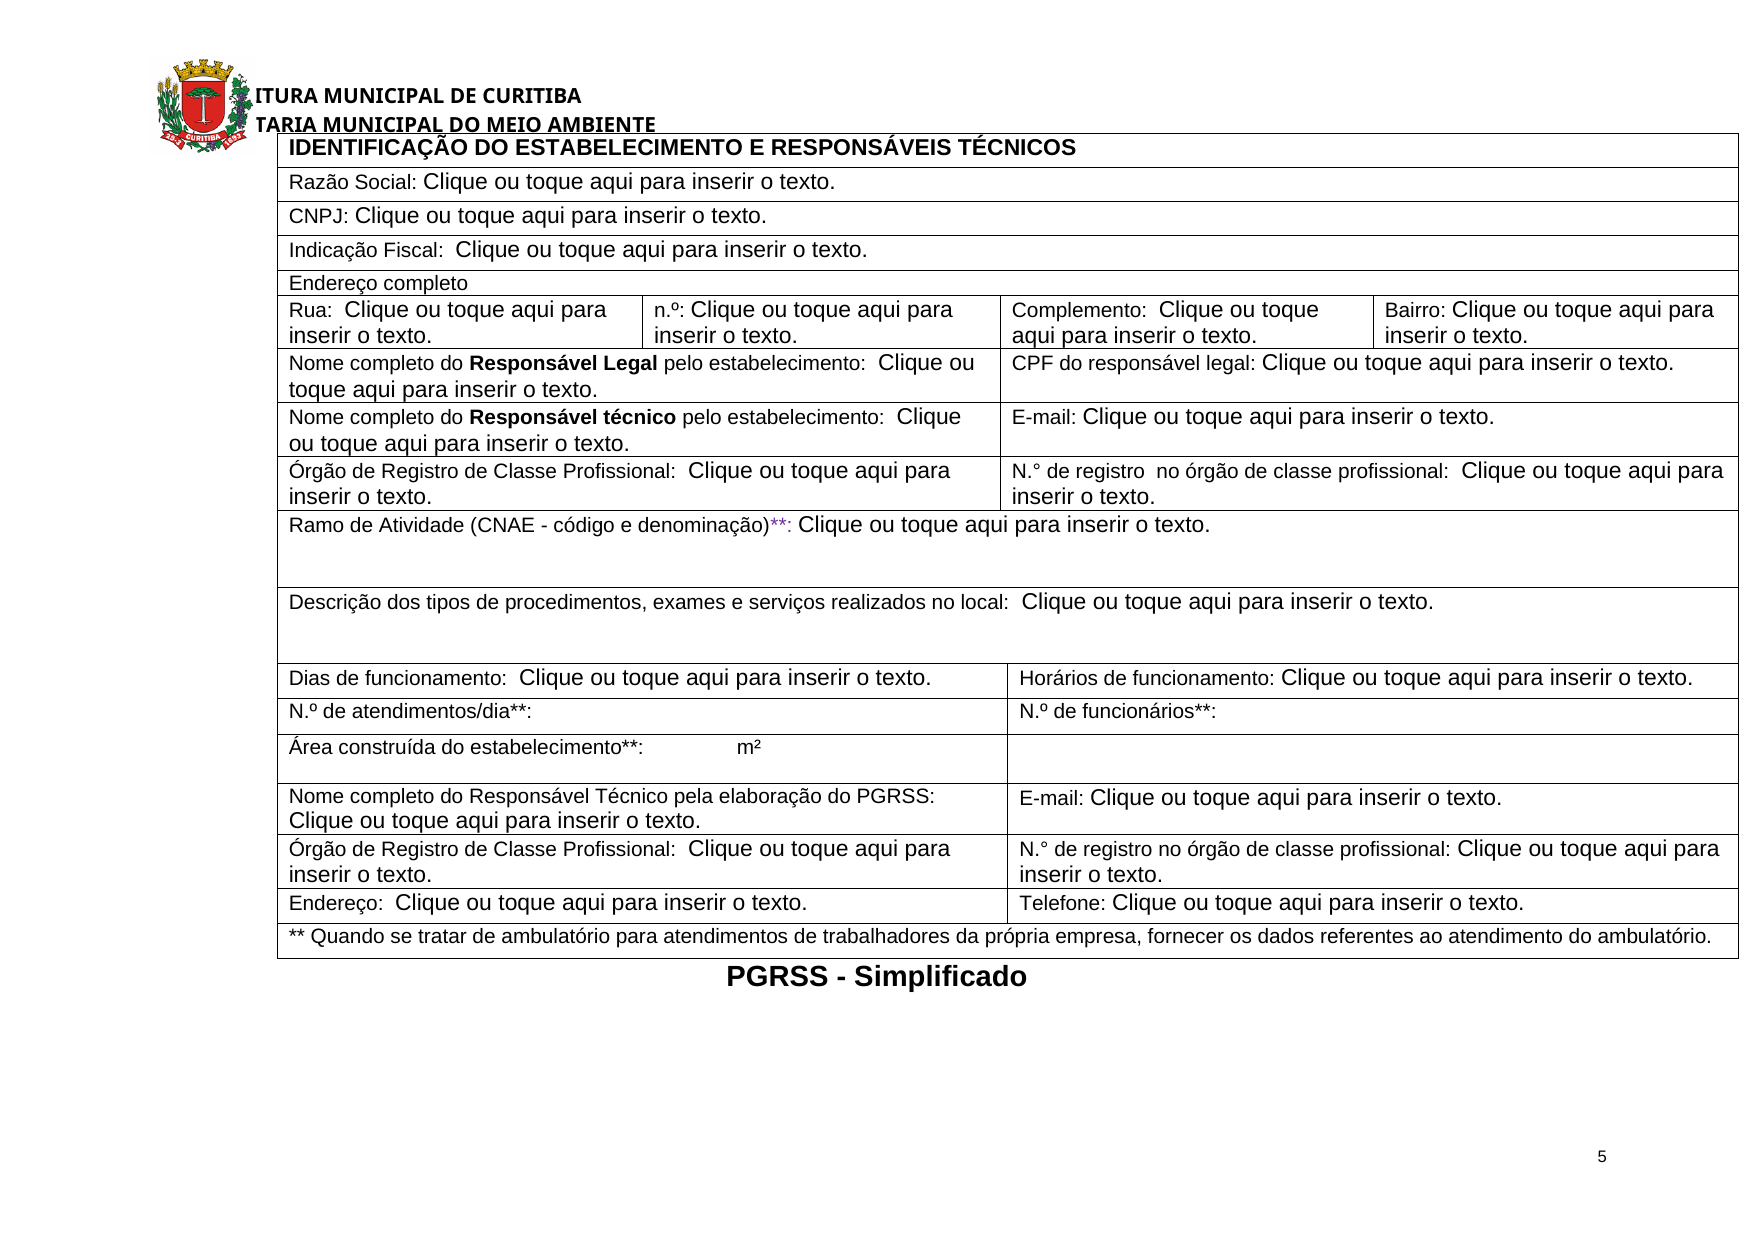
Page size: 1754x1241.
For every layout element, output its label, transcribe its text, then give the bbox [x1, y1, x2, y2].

table_cell Indicação Fiscal: [278, 236, 1738, 269]
table_cell Descrição dos tipos de procedimentos, exames e serviços realizados no local: [278, 588, 1738, 663]
table_cell N.º de funcionários**: [1008, 699, 1738, 733]
table_cell Nome completo do Responsável Legal pelo estabelecimento: [278, 349, 1000, 402]
table_cell N.º de atendimentos/dia**: [278, 699, 1007, 733]
table_cell Horários de funcionamento: [1008, 664, 1738, 698]
table_cell CPF do responsável legal: [1001, 349, 1738, 402]
table_cell Bairro: [1374, 296, 1738, 348]
table_cell [1008, 735, 1738, 782]
table_cell Razão Social: [278, 168, 1738, 201]
table_cell N.° de registro no órgão de classe profissional: [1001, 457, 1738, 509]
table_cell Endereço completo [278, 271, 1738, 294]
table_cell Órgão de Registro de Classe Profissional: [278, 835, 1007, 887]
table_header IDENTIFICAÇÃO DO ESTABELECIMENTO E RESPONSÁVEIS TÉCNICOS [278, 134, 1738, 167]
table_cell N.° de registro no órgão de classe profissional: [1008, 835, 1738, 887]
table_cell Complemento: [1001, 296, 1373, 348]
table_cell Dias de funcionamento: [278, 664, 1007, 698]
table_cell ** Quando se tratar de ambulatório para atendimentos de trabalhadores da própria empresa, fornecer os dados referentes ao atendimento do ambulatório. [278, 924, 1738, 958]
table_cell Ramo de Atividade (CNAE - código e denominação)**: [278, 511, 1738, 587]
table_cell Nome completo do Responsável técnico pelo estabelecimento: [278, 403, 1000, 456]
table_cell CNPJ: [278, 202, 1738, 235]
table_cell E-mail: [1008, 784, 1738, 834]
table_cell n.º: [643, 296, 1000, 348]
table_cell Rua: [278, 296, 642, 348]
table_cell Órgão de Registro de Classe Profissional: [278, 457, 1000, 509]
table_cell E-mail: [1001, 403, 1738, 456]
picture [147, 55, 257, 156]
table_cell Nome completo do Responsável Técnico pela elaboração do PGRSS: [278, 784, 1007, 834]
table_cell Área construída do estabelecimento**: m² [278, 735, 1007, 782]
table_cell Telefone: [1008, 889, 1738, 923]
table_cell Endereço: [278, 889, 1007, 923]
text PGRSS - Simplificado [148, 959, 1606, 993]
